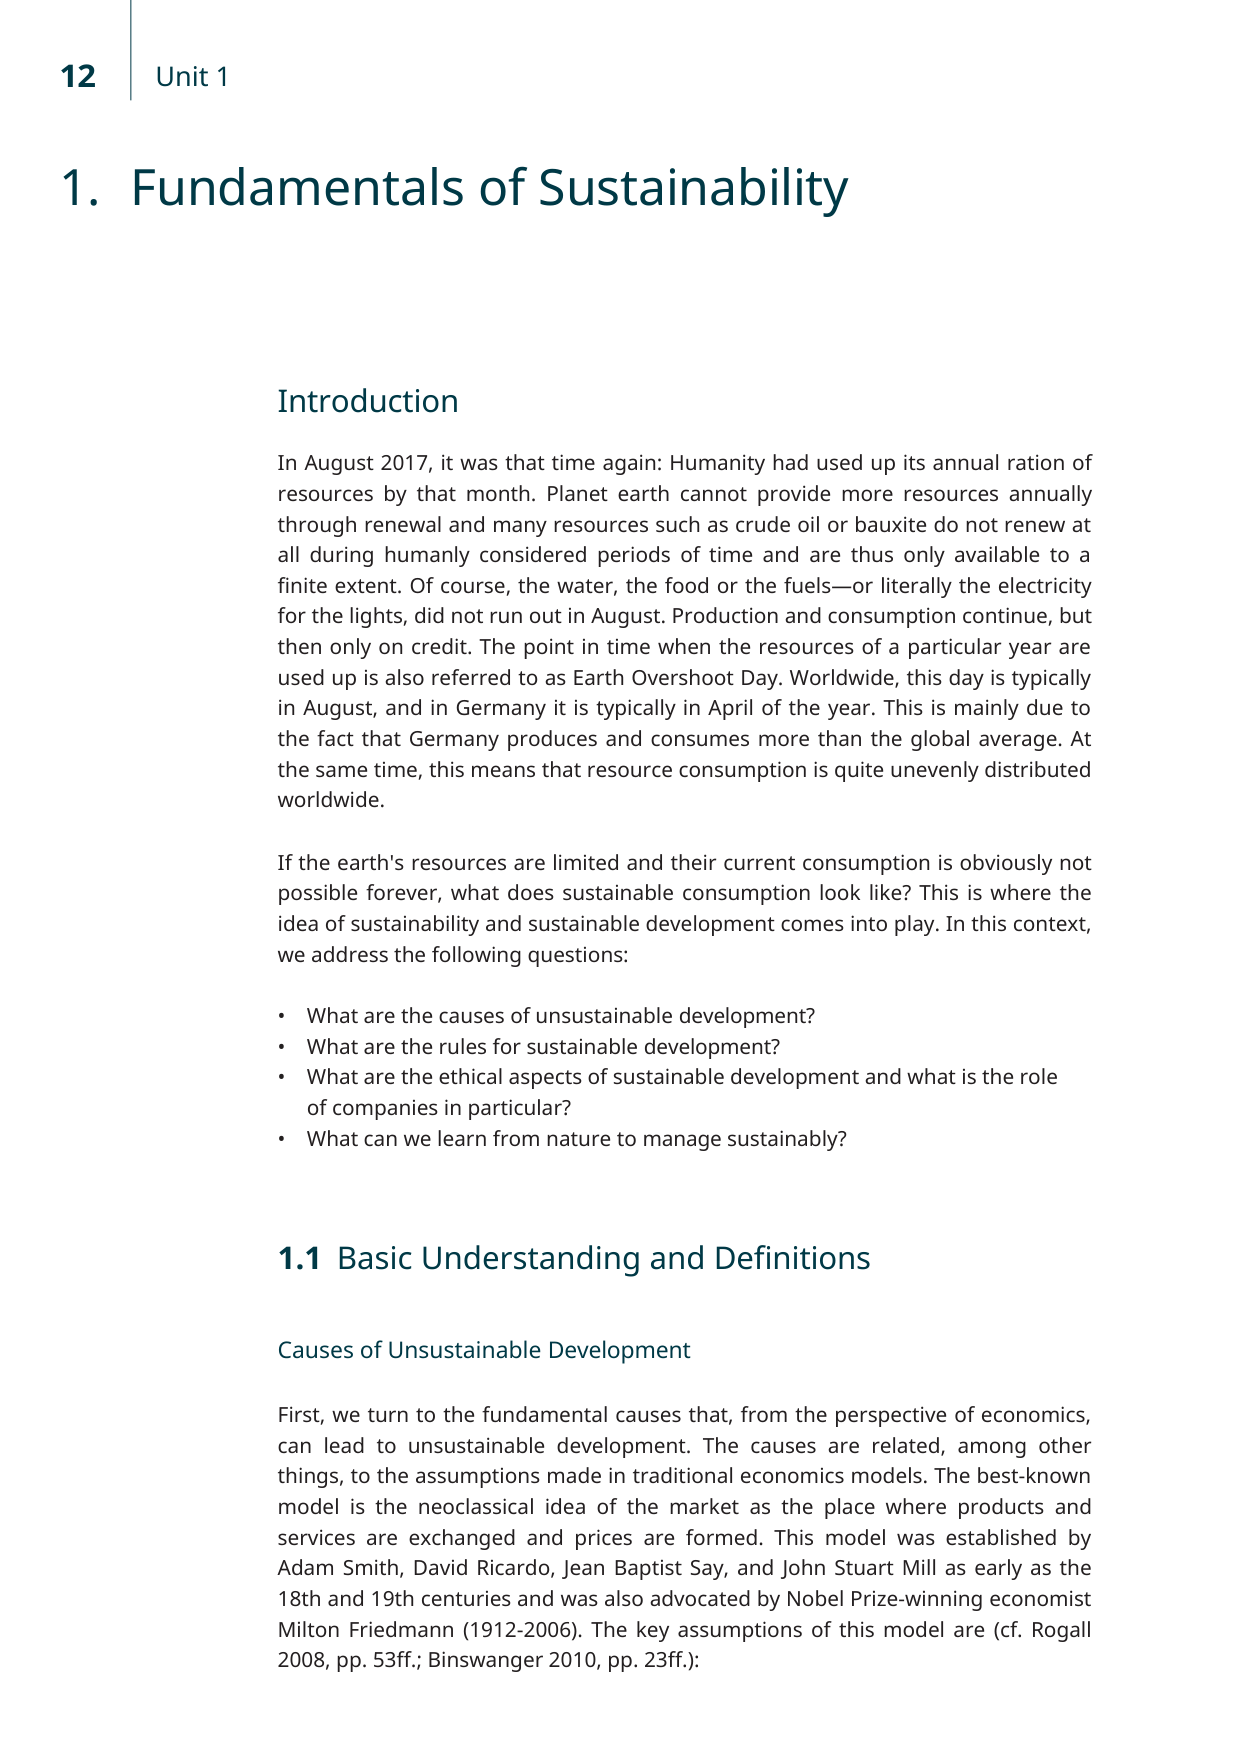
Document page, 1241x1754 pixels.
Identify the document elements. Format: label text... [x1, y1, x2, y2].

list What are the ethical aspects of sustainable development and what is the role of companies in particular? [277, 1062, 1079, 1122]
subtitle Fundamentals of Sustainability [59, 152, 1192, 220]
list What are the rules for sustainable development? [277, 1032, 1192, 1060]
text In August 2017, it was that time again: Humanity had used up its annual ration of resources by that month. Planet earth cannot provide more resources annually through renewal and many resources such as crude oil or bauxite do not renew at all during humanly considered periods of time and are thus only available to a finite extent. Of course, the water, the food or the fuels—or literally the electricity for the lights, did not run out in August. Production and consumption continue, but then only on credit. The point in time when the resources of a particular year are used up is also referred to as Earth Overshoot Day. Worldwide, this day is typically in August, and in Germany it is typically in April of the year. This is mainly due to the fact that Germany produces and consumes more than the global average. At the same time, this means that resource consumption is quite unevenly distributed worldwide. [277, 448, 1093, 814]
subtitle Causes of Unsustainable Development [277, 1334, 1192, 1365]
subtitle Basic Understanding and Definitions [277, 1236, 1192, 1278]
text First, we turn to the fundamental causes that, from the perspective of economics, can lead to unsustainable development. The causes are related, among other things, to the assumptions made in traditional economics models. The best-known model is the neoclassical idea of the market as the place where products and services are exchanged and prices are formed. This model was established by Adam Smith, David Ricardo, Jean Baptist Say, and John Stuart Mill as early as the 18th and 19th centuries and was also advocated by Nobel Prize-winning economist Milton Friedmann (1912-2006). The key assumptions of this model are (cf. Rogall 2008, pp. 53ff.; Binswanger 2010, pp. 23ff.): [277, 1400, 1093, 1674]
list What can we learn from nature to manage sustainably? [277, 1124, 1192, 1152]
text If the earth's resources are limited and their current consumption is obviously not possible forever, what does sustainable consumption look like? This is where the idea of sustainability and sustainable development comes into play. In this context, we address the following questions: [277, 848, 1093, 968]
subtitle Introduction [277, 379, 1192, 422]
list What are the causes of unsustainable development? [277, 1001, 1192, 1030]
